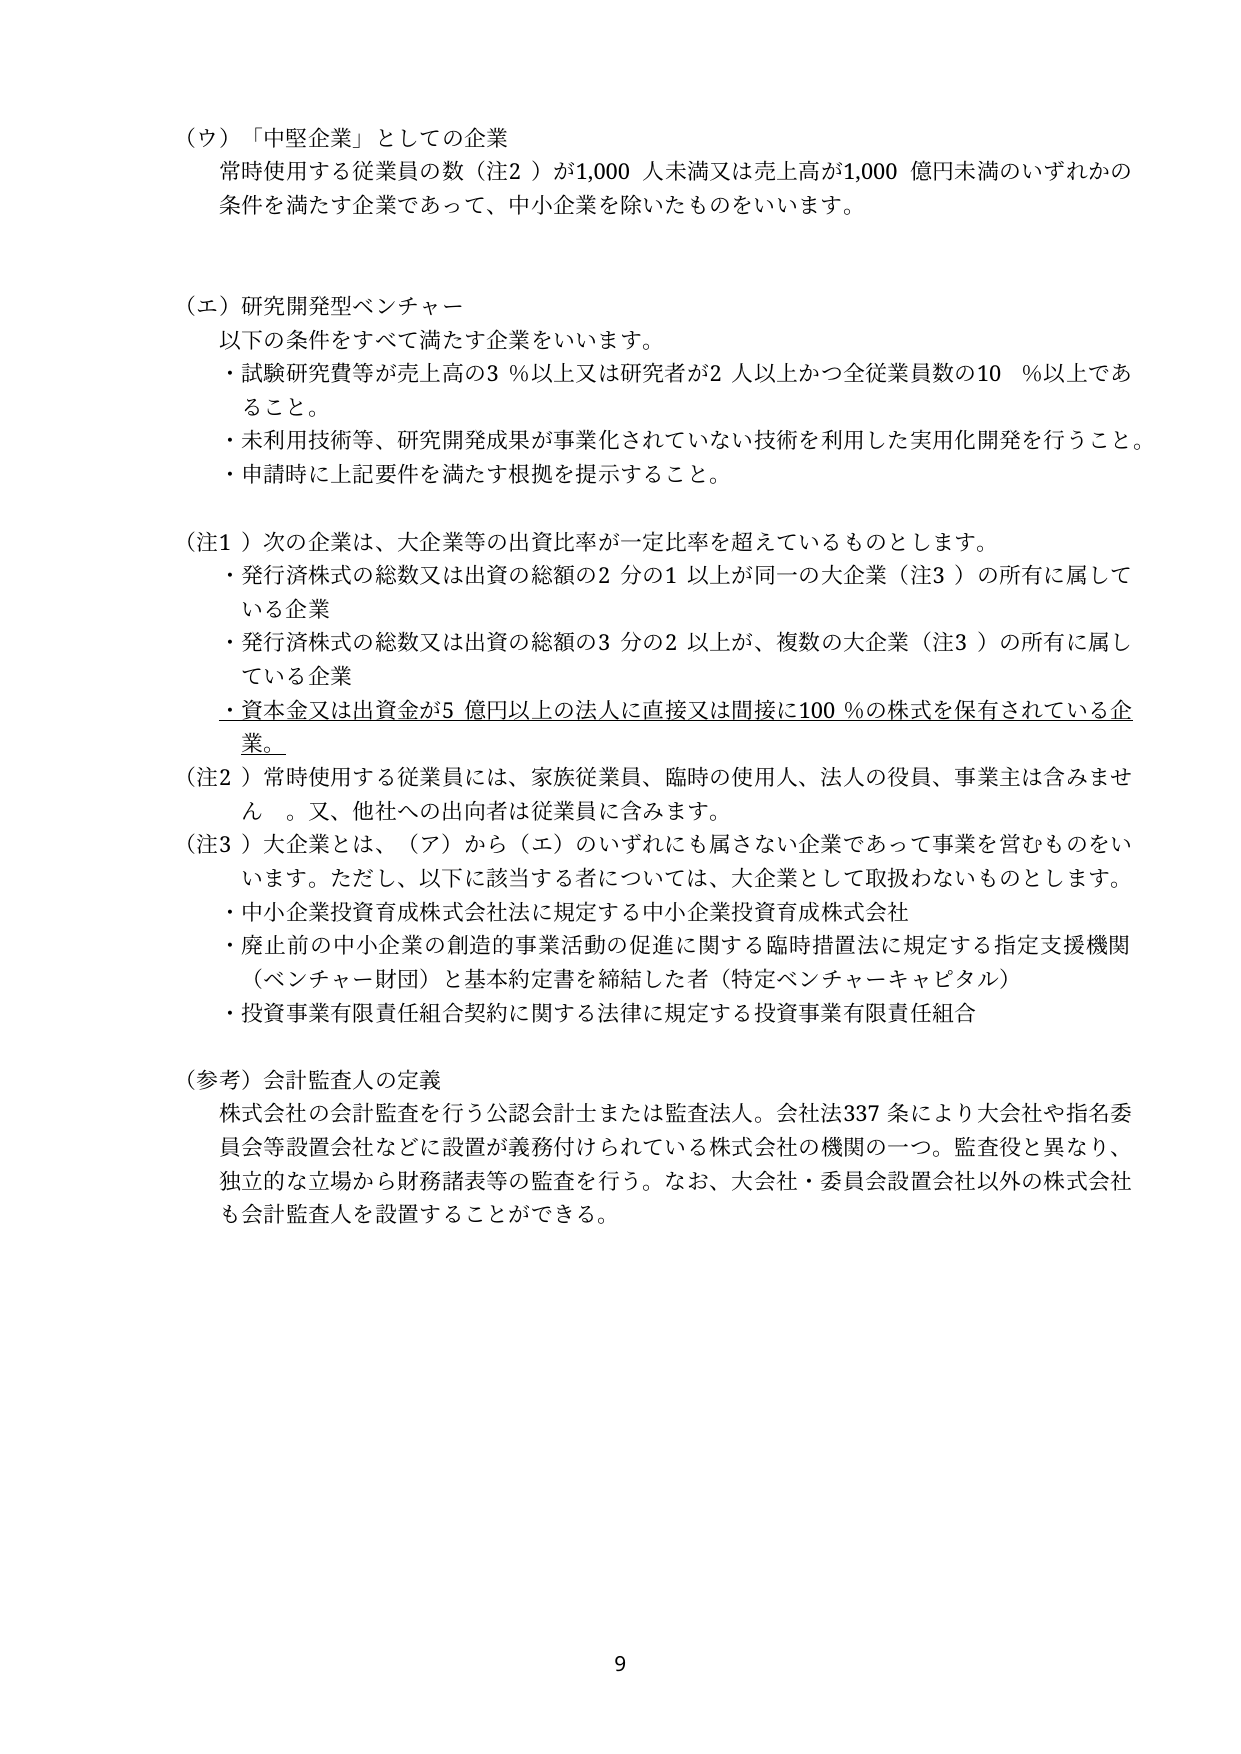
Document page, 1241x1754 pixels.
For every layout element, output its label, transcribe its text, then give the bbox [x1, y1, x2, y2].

text （注2）常時使用する従業員には、家族従業員、臨時の使用人、法人の役員、事業主は含みません。又、他社への出向者は従業員に含みます。 [174, 759, 1133, 826]
text ・投資事業有限責任組合契約に関する法律に規定する投資事業有限責任組合 [219, 995, 1133, 1028]
text （ウ）「中堅企業」としての企業 [173, 120, 1133, 153]
text ・未利用技術等、研究開発成果が事業化されていない技術を利用した実用化開発を行うこと。 [219, 423, 1133, 456]
text ・廃止前の中小企業の創造的事業活動の促進に関する臨時措置法に規定する指定支援機関（ベンチャー財団）と基本約定書を締結した者（特定ベンチャーキャピタル） [219, 927, 1133, 995]
text （注3）大企業とは、（ア）から（エ）のいずれにも属さない企業であって事業を営むものをいいます。ただし、以下に該当する者については、大企業として取扱わないものとします。 [174, 826, 1133, 894]
text （エ）研究開発型ベンチャー [173, 288, 1133, 322]
text ・申請時に上記要件を満たす根拠を提示すること。 [173, 456, 1133, 490]
text 以下の条件をすべて満たす企業をいいます。 [173, 322, 1133, 355]
list ・資本金又は出資金が5億円以上の法人に直接又は間接に100％の株式を保有されている企業。 [219, 692, 1133, 720]
text 常時使用する従業員の数（注2）が1,000人未満又は売上高が1,000億円未満のいずれかの条件を満たす企業であって、中小企業を除いたものをいいます。 [219, 153, 1133, 221]
text ・中小企業投資育成株式会社法に規定する中小企業投資育成株式会社 [219, 894, 1133, 927]
text （参考）会計監査人の定義 [107, 1062, 1133, 1096]
text ・試験研究費等が売上高の3％以上又は研究者が2人以上かつ全従業員数の10％以上であること。 [219, 355, 1133, 423]
text ・発行済株式の総数又は出資の総額の3分の2以上が、複数の大企業（注3）の所有に属している企業 [219, 624, 1133, 692]
text 株式会社の会計監査を行う公認会計士または監査法人。会社法337条により大会社や指名委員会等設置会社などに設置が義務付けられている株式会社の機関の一つ。監査役と異なり、独立的な立場から財務諸表等の監査を行う。なお、大会社・委員会設置会社以外の株式会社も会計監査人を設置することができる。 [211, 1096, 1133, 1230]
list ・資本金又は出資金が5億円以上の法人に直接又は間接に100％の株式を保有されている企業。 [219, 721, 1133, 759]
text ・発行済株式の総数又は出資の総額の2分の1以上が同一の大企業（注3）の所有に属している企業 [219, 557, 1133, 624]
text （注1）次の企業は、大企業等の出資比率が一定比率を超えているものとします。 [173, 524, 1133, 557]
